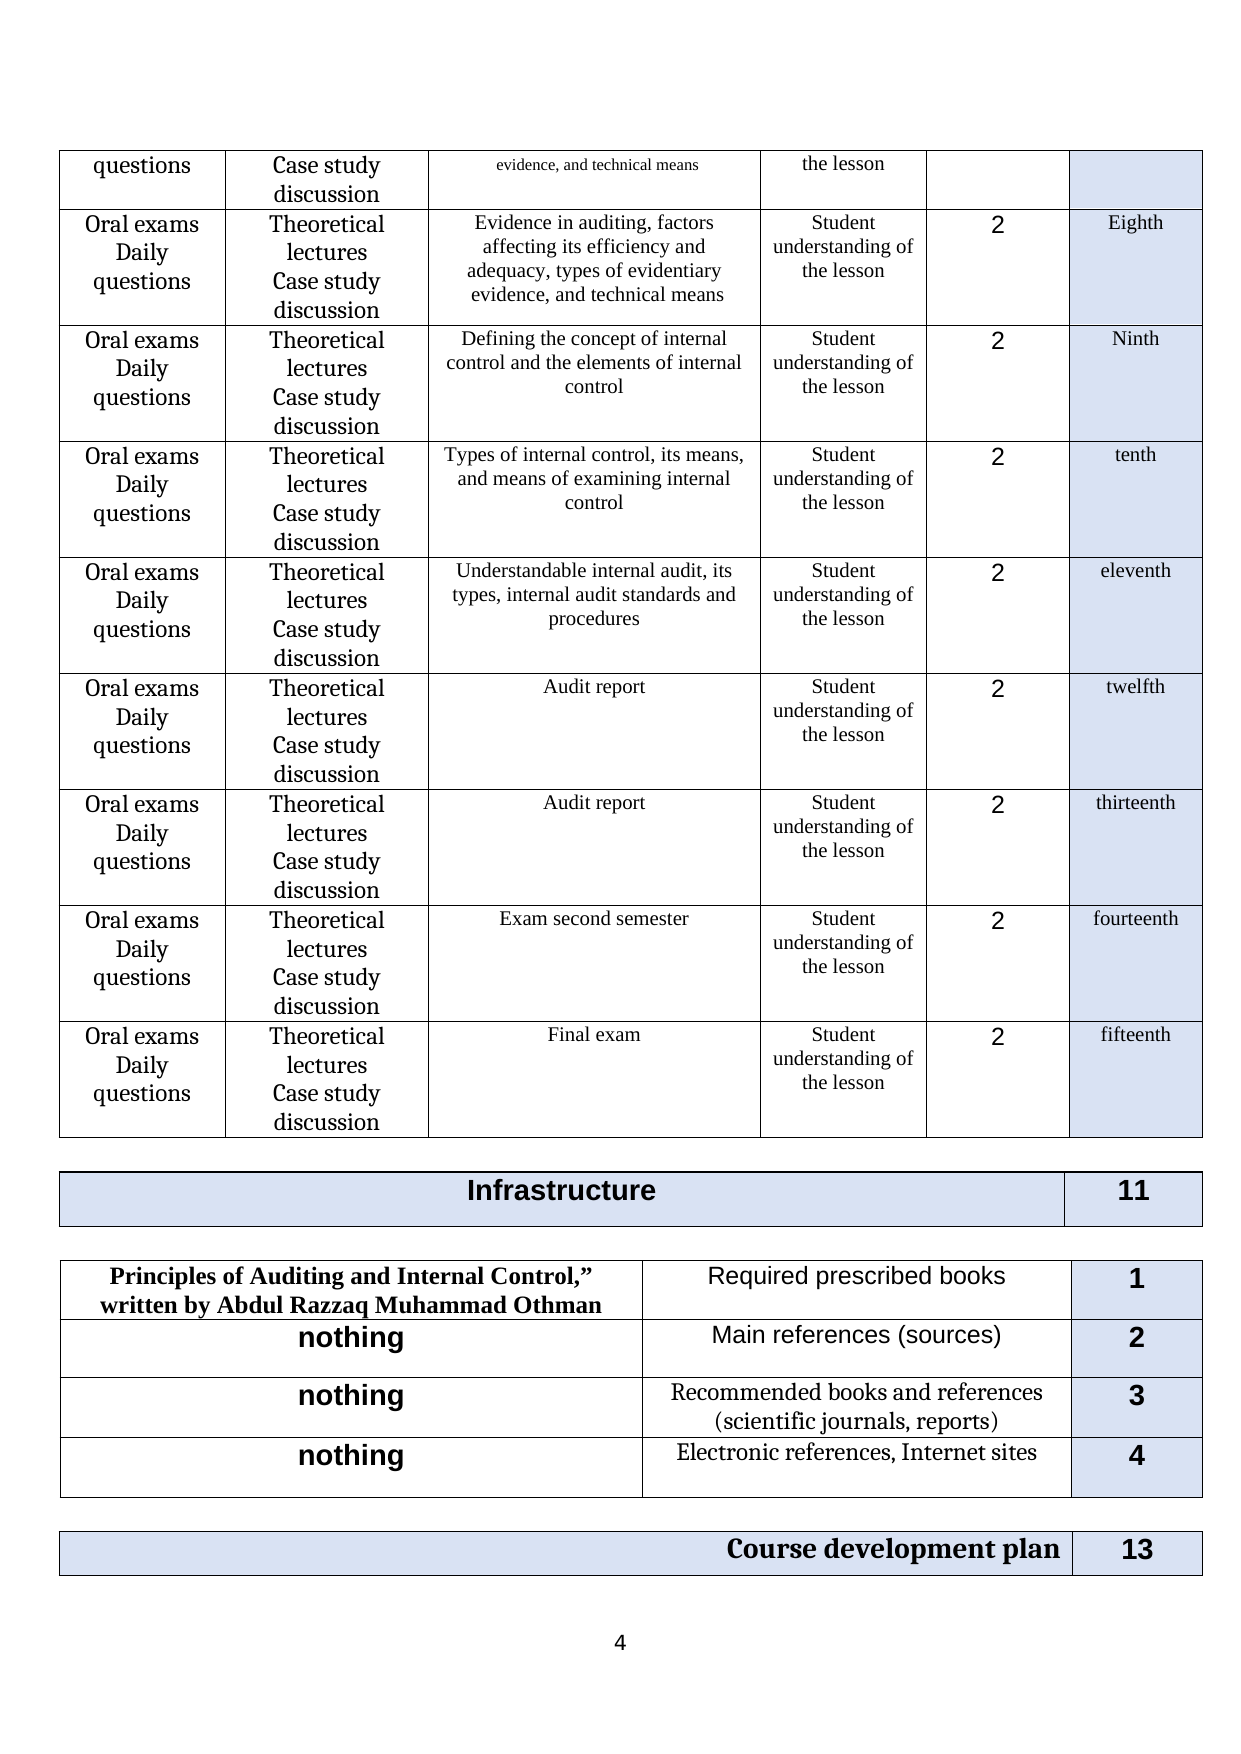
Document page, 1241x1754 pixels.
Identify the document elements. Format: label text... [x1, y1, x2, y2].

table_cell 3 [1072, 1378, 1202, 1437]
table_cell Oral exams Daily questions [60, 906, 225, 1021]
table_cell 2 [927, 442, 1069, 557]
table_cell nothing [61, 1438, 642, 1497]
table_cell Main references (sources) [643, 1320, 1071, 1377]
table_cell Student understanding of the lesson [761, 442, 926, 557]
table_cell Audit report [429, 674, 760, 789]
table_cell Student understanding of the lesson [761, 674, 926, 789]
table_cell Audit report [429, 790, 760, 905]
table_cell Oral exams Daily questions [60, 210, 225, 324]
table_cell 2 [927, 558, 1069, 673]
table_header 11 [1065, 1173, 1202, 1226]
table_cell fifteenth [1070, 1022, 1202, 1137]
table_cell Student understanding of the lesson [761, 1022, 926, 1137]
table_cell 2 [927, 790, 1069, 905]
table_cell Types of internal control, its means, and means of examining internal control [429, 442, 760, 557]
table_cell Oral exams Daily questions [60, 558, 225, 673]
table_cell 2 [927, 326, 1069, 441]
table_cell 2 [927, 1022, 1069, 1137]
table_cell Defining the concept of internal control and the elements of internal control [429, 326, 760, 441]
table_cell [226, 151, 428, 208]
table_cell 4 [1072, 1438, 1202, 1497]
table_cell Evidence in auditing, factors affecting its efficiency and adequacy, types of evidentiary evidence, and technical means [429, 210, 760, 324]
table_cell Seventh [1070, 151, 1202, 208]
table_cell 2 [1072, 1320, 1202, 1377]
table_cell Theoretical lectures Case study discussion [226, 1022, 428, 1137]
table_cell Theoretical lectures Case study discussion [226, 906, 428, 1021]
table_cell Theoretical lectures Case study discussion [226, 326, 428, 441]
table_cell 2 [927, 674, 1069, 789]
table_header Course development plan [60, 1532, 1072, 1575]
table_cell Recommended books and references (scientific journals, reports) [643, 1378, 1071, 1437]
table_cell Oral exams Daily questions [60, 674, 225, 789]
table_cell Theoretical lectures Case study discussion [226, 442, 428, 557]
table_cell Oral exams Daily questions [60, 1022, 225, 1137]
table_cell 2 [927, 151, 1069, 208]
table_cell Theoretical lectures Case study discussion [226, 674, 428, 789]
table_cell Eighth [1070, 210, 1202, 324]
table_cell Oral exams Daily questions [60, 326, 225, 441]
table_cell Ninth [1070, 326, 1202, 441]
table_header Required prescribed books [643, 1261, 1071, 1319]
table_cell twelfth [1070, 674, 1202, 789]
table_cell nothing [61, 1320, 642, 1377]
table_cell Theoretical lectures Case study discussion [226, 558, 428, 673]
table_cell Theoretical lectures Case study discussion [226, 790, 428, 905]
table_cell tenth [1070, 442, 1202, 557]
table_header 1 [1072, 1261, 1202, 1319]
table_cell Understandable internal audit, its types, internal audit standards and procedures [429, 558, 760, 673]
table_cell fourteenth [1070, 906, 1202, 1021]
table_cell nothing [61, 1378, 642, 1437]
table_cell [761, 151, 926, 208]
table_cell Exam second semester [429, 906, 760, 1021]
table_cell eleventh [1070, 558, 1202, 673]
table_cell Student understanding of the lesson [761, 210, 926, 324]
table_header 13 [1073, 1532, 1202, 1575]
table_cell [60, 151, 225, 208]
table_cell Student understanding of the lesson [761, 790, 926, 905]
table_cell Oral exams Daily questions [60, 442, 225, 557]
table_cell 2 [927, 210, 1069, 324]
table_cell Theoretical lectures Case study discussion [226, 210, 428, 324]
table_cell 2 [927, 906, 1069, 1021]
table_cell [429, 151, 760, 208]
table_cell Oral exams Daily questions [60, 790, 225, 905]
table_cell Student understanding of the lesson [761, 326, 926, 441]
table_cell thirteenth [1070, 790, 1202, 905]
table_cell Electronic references, Internet sites [643, 1438, 1071, 1497]
table_cell Student understanding of the lesson [761, 558, 926, 673]
table_header Principles of Auditing and Internal Control,” written by Abdul Razzaq Muhammad Othman [61, 1261, 642, 1319]
table_cell Final exam [429, 1022, 760, 1137]
table_header Infrastructure [60, 1173, 1064, 1226]
table_cell Student understanding of the lesson [761, 906, 926, 1021]
